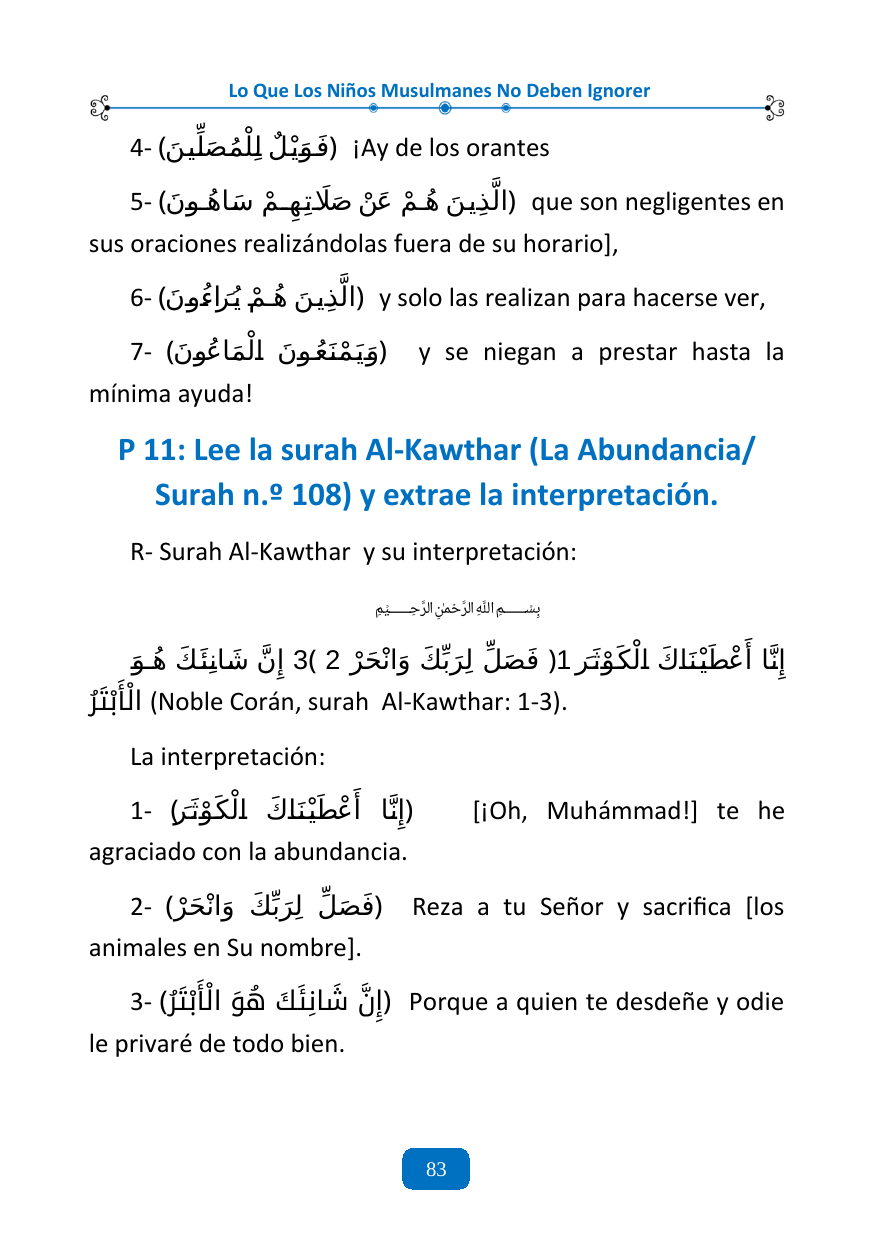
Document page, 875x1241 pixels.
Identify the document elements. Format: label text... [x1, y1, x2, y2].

text إِنَّا أَعْطَيْنَاكَ الْكَوْثَرَ 1﴿ فَصَلِّ لِرَبِّكَ وَانْحَرْ 2 ﴾3 إِنَّ شَانِئَكَ هُوَ الْأَبْتَرُ (Noble Corán, surah Al-Kawthar: 1-3). [89, 636, 785, 719]
text R- Surah Al-Kawthar y su interpretación: [89, 527, 785, 569]
text ﷽ [89, 582, 785, 623]
text 4- ﴾فَوَيْلٌ لِلْمُصَلِّينَ﴿ ¡Ay de los orantes [89, 123, 785, 165]
text 1- ﴾إِنَّا أَعْطَيْنَاكَ الْكَوْثَرَ﴿ [¡Oh, Muhámmad!] te he agraciado con la abundancia. [89, 786, 785, 869]
picture [88, 91, 786, 124]
subtitle P 11: Lee la surah Al-Kawthar (La Abundancia/ Surah n.º 108) y extrae la interpretación. [89, 423, 785, 515]
text 2- ﴾فَصَلِّ لِرَبِّكَ وَانْحَرْ﴿ Reza a tu Señor y sacrifica [los animales en Su nombre]. [89, 882, 785, 965]
text 7- ﴾وَيَمْنَعُونَ الْمَاعُونَ﴿ y se niegan a prestar hasta la mínima ayuda! [89, 327, 785, 411]
text La interpretación: [89, 732, 785, 773]
text 5- ﴾الَّذِينَ هُمْ عَنْ صَلَاتِهِمْ سَاهُونَ﴿ que son negligentes en sus oraciones realizándolas fuera de su horario], [89, 177, 785, 261]
text 3- ﴾إِنَّ شَانِئَكَ هُوَ الْأَبْتَرُ﴿ Porque a quien te desdeñe y odie le privaré de todo bien. [89, 977, 785, 1061]
text 6- ﴾الَّذِينَ هُمْ يُرَاءُونَ﴿ y solo las realizan para hacerse ver, [89, 273, 785, 315]
